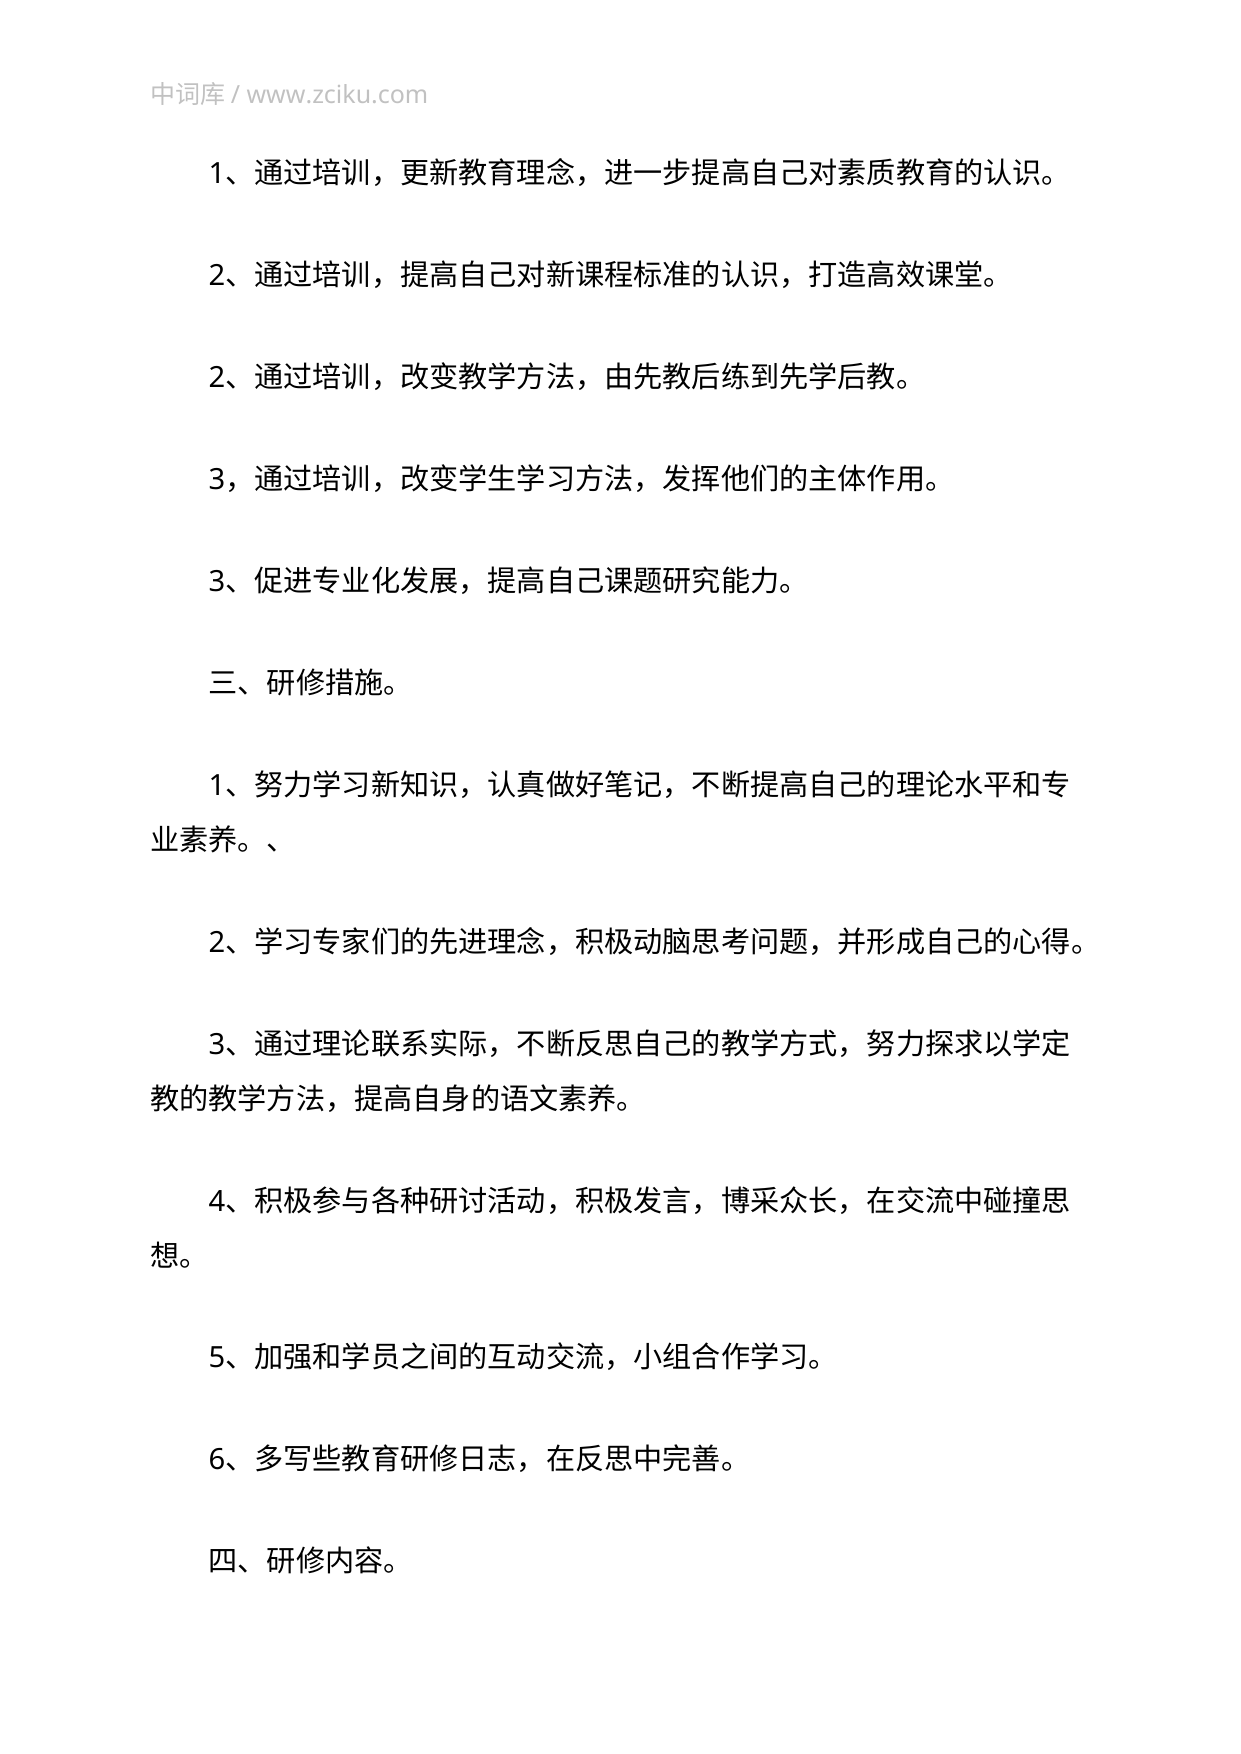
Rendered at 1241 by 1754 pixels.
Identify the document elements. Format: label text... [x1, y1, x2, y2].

text 5、加强和学员之间的互动交流，小组合作学习。 [150, 1334, 1090, 1376]
text 四、研修内容。 [150, 1538, 1090, 1580]
text 3、通过理论联系实际，不断反思自己的教学方式，努力探求以学定教的教学方法，提高自身的语文素养。 [150, 1020, 1090, 1118]
text 2、通过培训，改变教学方法，由先教后练到先学后教。 [150, 354, 1090, 396]
text 4、积极参与各种研讨活动，积极发言，博采众长，在交流中碰撞思想。 [150, 1177, 1090, 1274]
text 三、研修措施。 [150, 660, 1090, 702]
text 1、努力学习新知识，认真做好笔记，不断提高自己的理论水平和专业素养。、 [150, 762, 1090, 859]
text 2、学习专家们的先进理念，积极动脑思考问题，并形成自己的心得。 [150, 918, 1090, 961]
text 1、通过培训，更新教育理念，进一步提高自己对素质教育的认识。 [150, 150, 1090, 192]
text 2、通过培训，提高自己对新课程标准的认识，打造高效课堂。 [150, 252, 1090, 294]
text 6、多写些教育研修日志，在反思中完善。 [150, 1436, 1090, 1478]
text 3，通过培训，改变学生学习方法，发挥他们的主体作用。 [150, 456, 1090, 498]
text 3、促进专业化发展，提高自己课题研究能力。 [150, 558, 1090, 600]
